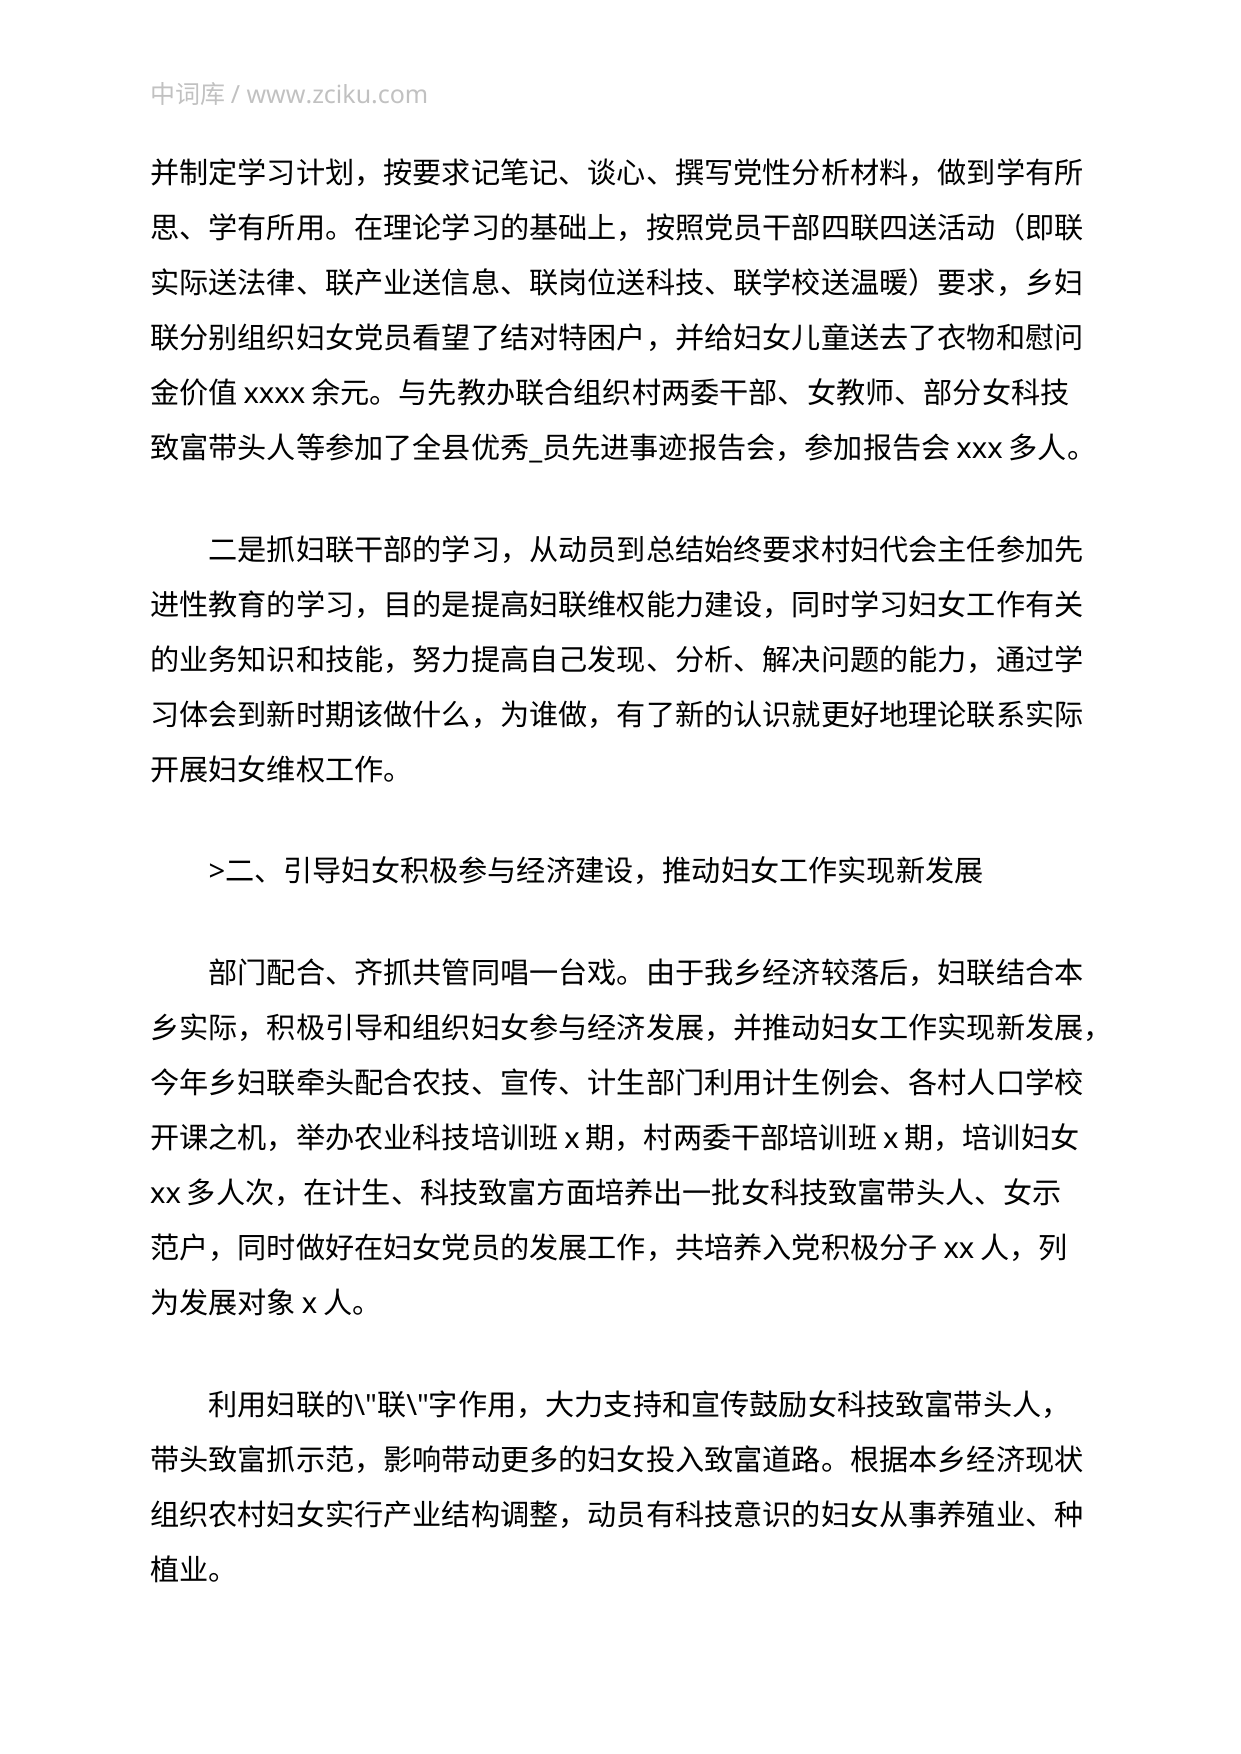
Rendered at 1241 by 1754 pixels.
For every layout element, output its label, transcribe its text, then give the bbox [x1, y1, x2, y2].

text 部门配合、齐抓共管同唱一台戏。由于我乡经济较落后，妇联结合本乡实际，积极引导和组织妇女参与经济发展，并推动妇女工作实现新发展，今年乡妇联牵头配合农技、宣传、计生部门利用计生例会、各村人口学校开课之机，举办农业科技培训班x期，村两委干部培训班x期，培训妇女xx多人次，在计生、科技致富方面培养出一批女科技致富带头人、女示范户，同时做好在妇女党员的发展工作，共培养入党积极分子xx人，列为发展对象x人。 [150, 950, 1090, 1322]
text 二是抓妇联干部的学习，从动员到总结始终要求村妇代会主任参加先进性教育的学习，目的是提高妇联维权能力建设，同时学习妇女工作有关的业务知识和技能，努力提高自己发现、分析、解决问题的能力，通过学习体会到新时期该做什么，为谁做，有了新的认识就更好地理论联系实际开展妇女维权工作。 [150, 527, 1090, 788]
text >二、引导妇女积极参与经济建设，推动妇女工作实现新发展 [150, 848, 1090, 890]
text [150, 150, 1090, 467]
text 利用妇联的\"联\"字作用，大力支持和宣传鼓励女科技致富带头人，带头致富抓示范，影响带动更多的妇女投入致富道路。根据本乡经济现状组织农村妇女实行产业结构调整，动员有科技意识的妇女从事养殖业、种植业。 [150, 1382, 1090, 1589]
